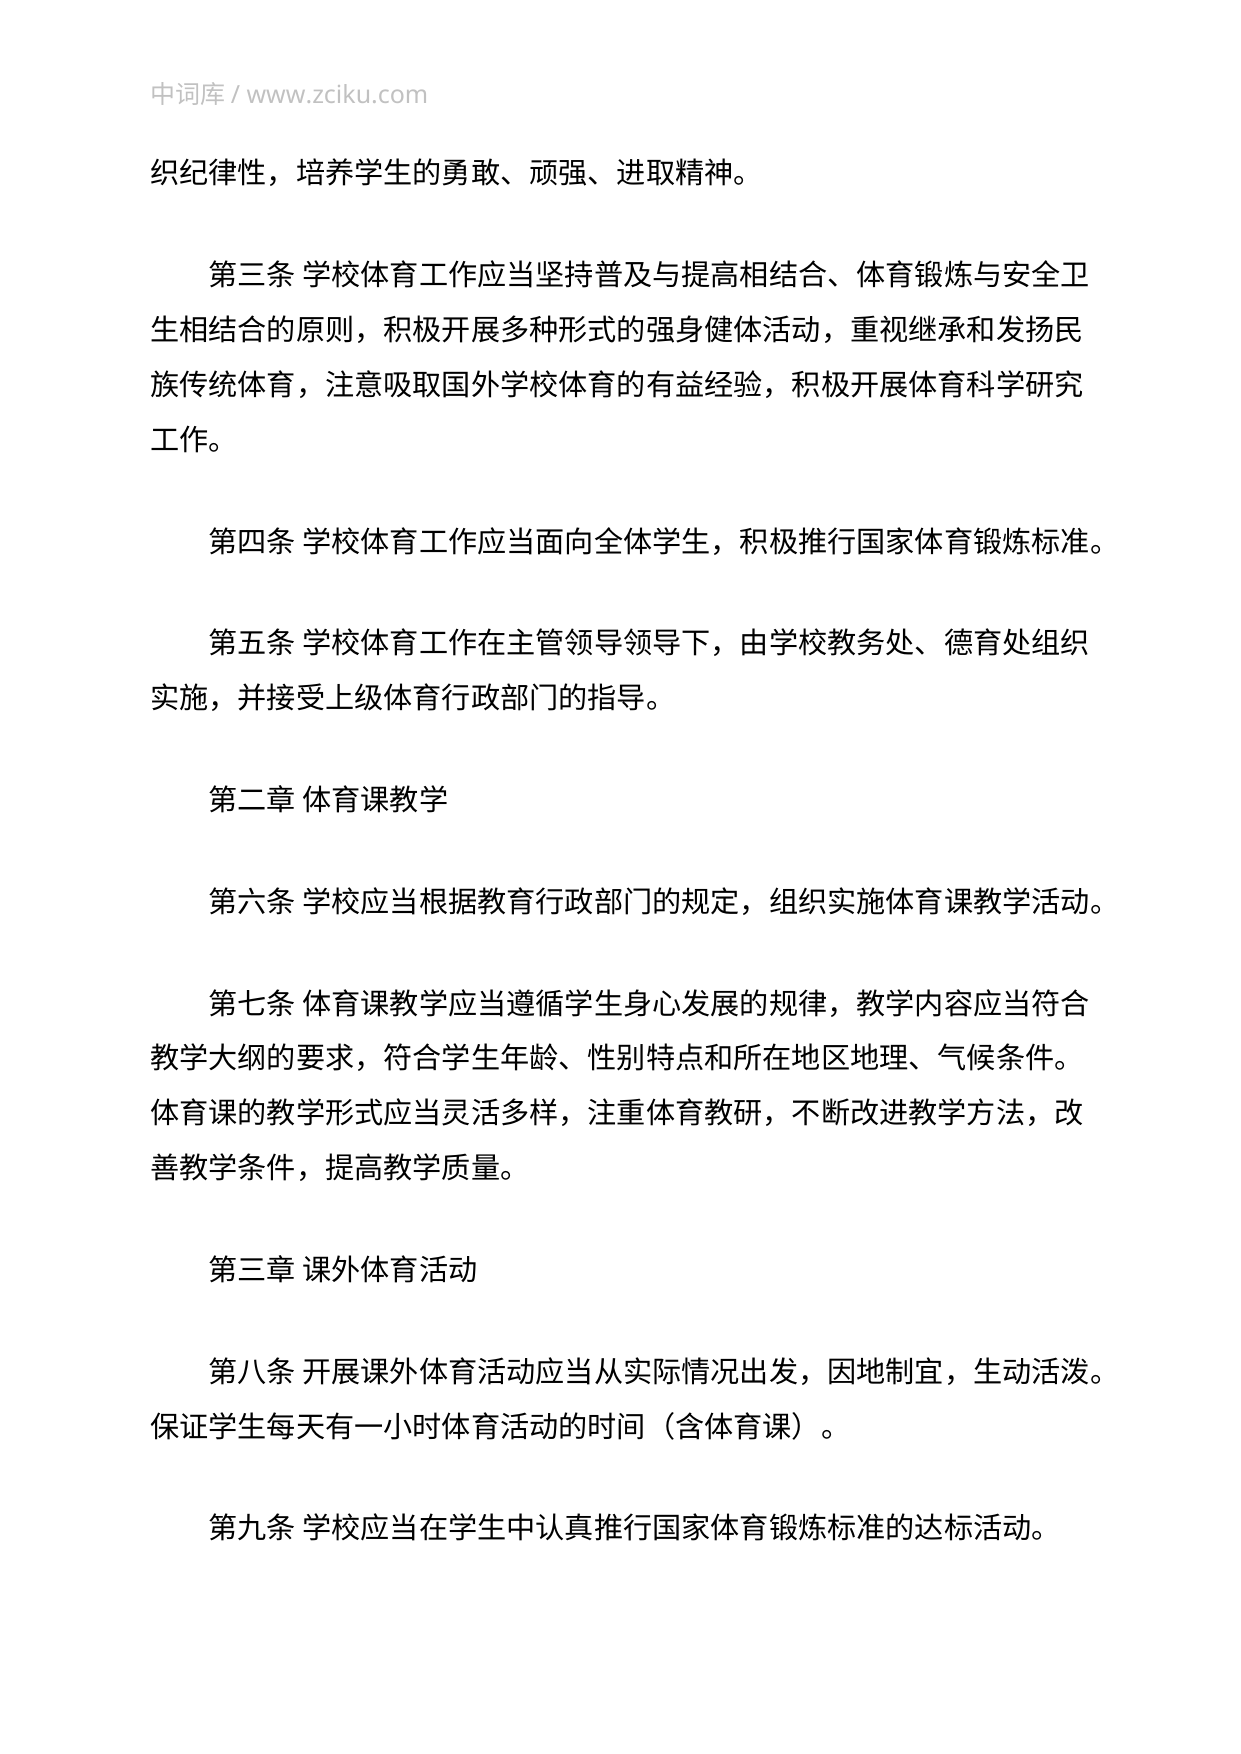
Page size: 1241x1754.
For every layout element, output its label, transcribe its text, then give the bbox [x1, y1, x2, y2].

text 第四条 学校体育工作应当面向全体学生，积极推行国家体育锻炼标准。 [150, 518, 1090, 561]
text 第三章 课外体育活动 [150, 1247, 1090, 1289]
text 第六条 学校应当根据教育行政部门的规定，组织实施体育课教学活动。 [150, 878, 1090, 921]
text 第七条 体育课教学应当遵循学生身心发展的规律，教学内容应当符合教学大纲的要求，符合学生年龄、性别特点和所在地区地理、气候条件。体育课的教学形式应当灵活多样，注重体育教研，不断改进教学方法，改善教学条件，提高教学质量。 [150, 980, 1090, 1187]
text 第五条 学校体育工作在主管领导领导下，由学校教务处、德育处组织实施，并接受上级体育行政部门的指导。 [150, 620, 1090, 717]
text 第八条 开展课外体育活动应当从实际情况出发，因地制宜，生动活泼。保证学生每天有一小时体育活动的时间（含体育课）。 [150, 1348, 1090, 1446]
text 第二章 体育课教学 [150, 777, 1090, 819]
text 第三条 学校体育工作应当坚持普及与提高相结合、体育锻炼与安全卫生相结合的原则，积极开展多种形式的强身健体活动，重视继承和发扬民族传统体育，注意吸取国外学校体育的有益经验，积极开展体育科学研究工作。 [150, 252, 1090, 459]
text 第九条 学校应当在学生中认真推行国家体育锻炼标准的达标活动。 [150, 1505, 1090, 1547]
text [150, 150, 1090, 192]
